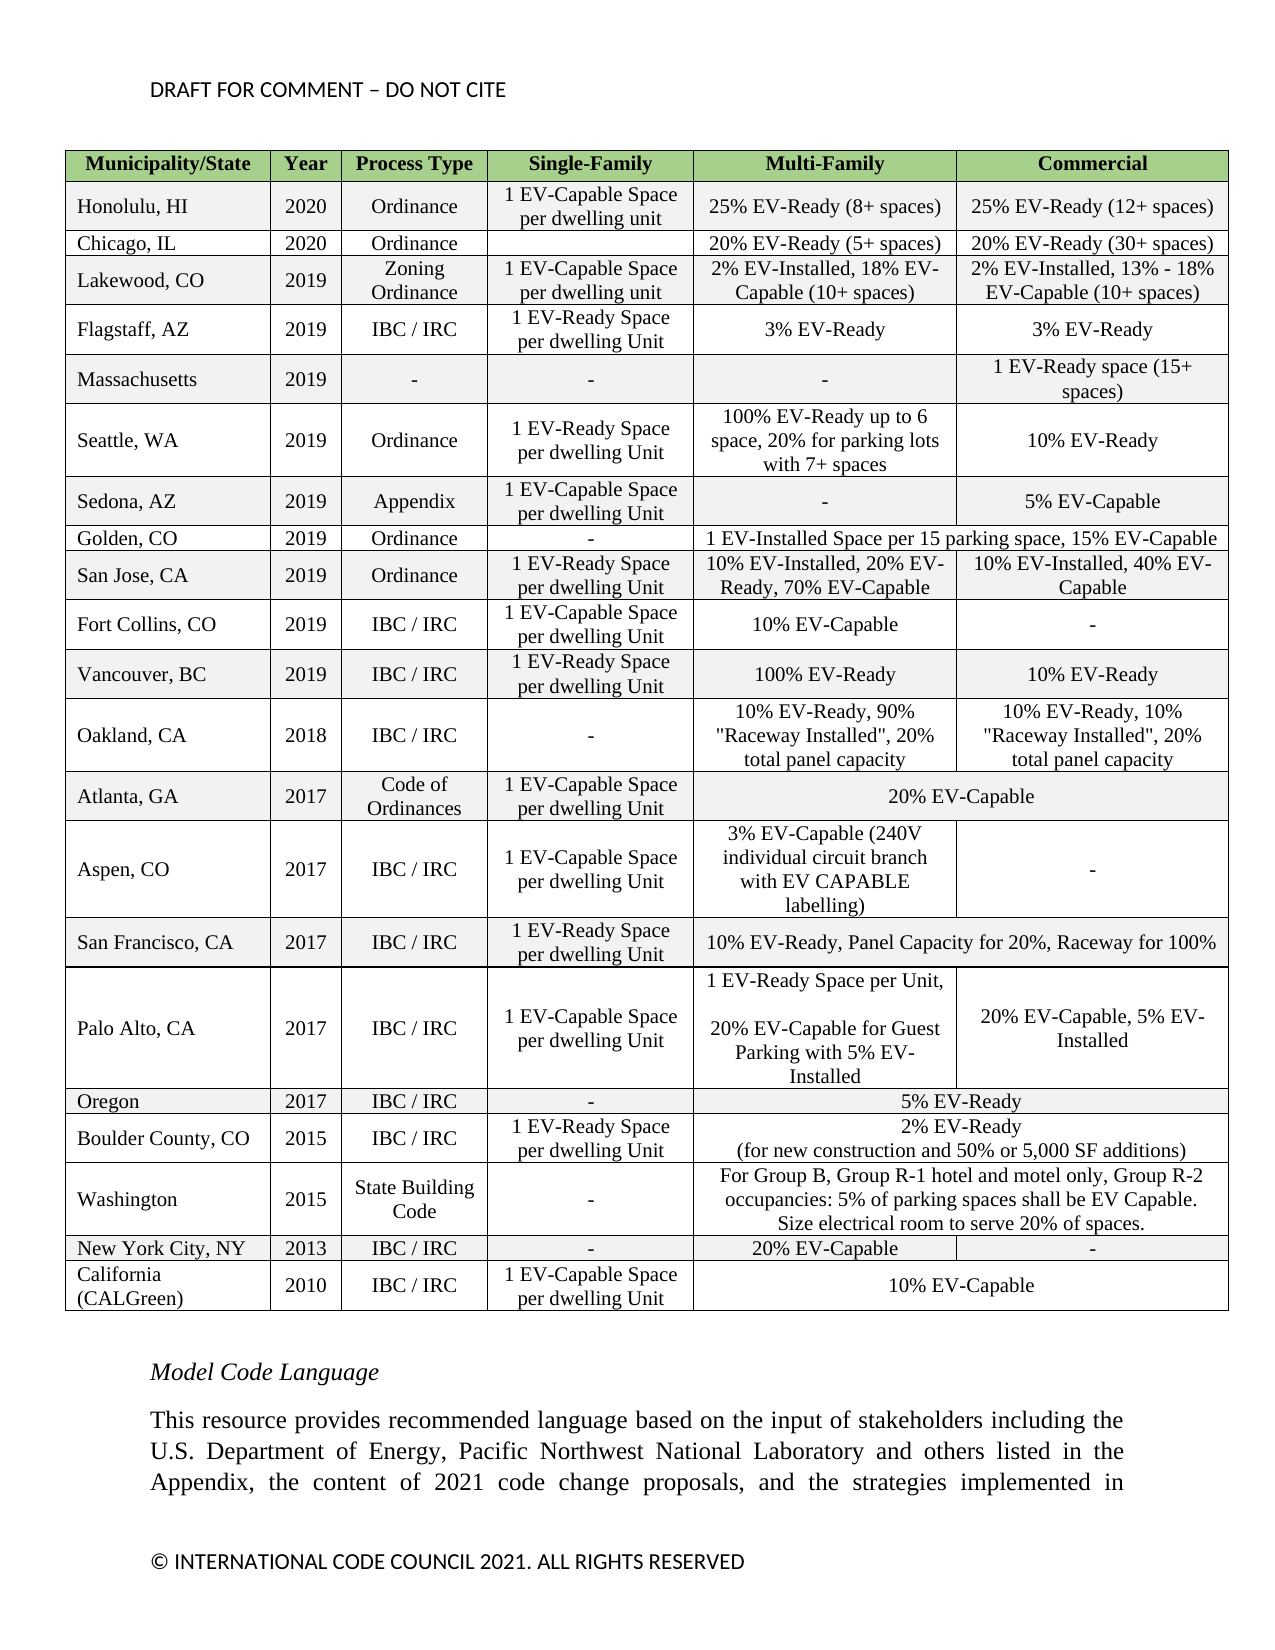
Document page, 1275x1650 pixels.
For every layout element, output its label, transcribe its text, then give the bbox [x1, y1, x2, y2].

table_cell - [342, 355, 487, 403]
table_cell State Building Code [342, 1163, 487, 1235]
table_cell 100% EV-Ready [694, 650, 956, 698]
table_cell 20% EV-Capable [694, 772, 1228, 820]
table_cell 1 EV-Capable Space per dwelling Unit [488, 772, 693, 820]
table_cell - [957, 821, 1228, 917]
table_cell 1 EV-Ready Space per dwelling Unit [488, 404, 693, 476]
table_cell 25% EV-Ready (8+ spaces) [694, 182, 956, 230]
table_cell 10% EV-Ready, Panel Capacity for 20%, Raceway for 100% [694, 918, 1228, 966]
table_cell - [488, 1089, 693, 1113]
table_cell 20% EV-Ready (5+ spaces) [694, 231, 956, 255]
table_cell 10% EV-Ready [957, 650, 1228, 698]
table_cell 1 EV-Ready space (15+ spaces) [957, 355, 1228, 403]
table_cell 2% EV-Installed, 13% - 18% EV-Capable (10+ spaces) [957, 256, 1228, 304]
table_cell - [488, 1163, 693, 1235]
table_cell 1 EV-Ready Space per dwelling Unit [488, 551, 693, 599]
table_cell IBC / IRC [342, 1261, 487, 1309]
table_cell 1 EV-Capable Space per dwelling unit [488, 182, 693, 230]
table_cell 5% EV-Capable [957, 477, 1228, 525]
table_cell - [488, 355, 693, 403]
table_cell Oregon [66, 1089, 270, 1113]
table_cell IBC / IRC [342, 968, 487, 1088]
table_cell IBC / IRC [342, 1089, 487, 1113]
table_cell 20% EV-Capable [694, 1236, 956, 1260]
table_cell Ordinance [342, 526, 487, 550]
table_cell IBC / IRC [342, 699, 487, 771]
table_cell 2013 [271, 1236, 341, 1260]
table_cell [488, 231, 693, 255]
table_cell Fort Collins, CO [66, 600, 270, 648]
table_cell 2017 [271, 1089, 341, 1113]
table_cell IBC / IRC [342, 305, 487, 353]
table_cell 3% EV-Ready [957, 305, 1228, 353]
table_header Municipality/State [66, 151, 270, 181]
table_cell 2019 [271, 355, 341, 403]
table_cell Sedona, AZ [66, 477, 270, 525]
table_cell 1 EV-Ready Space per dwelling Unit [488, 650, 693, 698]
table_cell Aspen, CO [66, 821, 270, 917]
table_cell 1 EV-Ready Space per Unit, 20% EV-Capable for Guest Parking with 5% EV-Installed [694, 968, 956, 1088]
table_cell 2020 [271, 231, 341, 255]
table_cell IBC / IRC [342, 650, 487, 698]
table_cell 2% EV-Installed, 18% EV-Capable (10+ spaces) [694, 256, 956, 304]
table_cell IBC / IRC [342, 918, 487, 966]
table_cell IBC / IRC [342, 1236, 487, 1260]
table_cell 10% EV-Installed, 40% EV-Capable [957, 551, 1228, 599]
table_cell 3% EV-Ready [694, 305, 956, 353]
table_cell Flagstaff, AZ [66, 305, 270, 353]
table_cell California (CALGreen) [66, 1261, 270, 1309]
table_cell 2017 [271, 918, 341, 966]
table_cell - [488, 526, 693, 550]
table_cell Washington [66, 1163, 270, 1235]
table_cell Boulder County, CO [66, 1114, 270, 1162]
table_cell Massachusetts [66, 355, 270, 403]
table_cell For Group B, Group R-1 hotel and motel only, Group R-2 occupancies: 5% of parking spaces shall be EV Capable. Size electrical room to serve 20% of spaces. [694, 1163, 1228, 1235]
table_cell 1 EV-Capable Space per dwelling Unit [488, 821, 693, 917]
table_cell 3% EV-Capable (240V individual circuit branch with EV CAPABLE labelling) [694, 821, 956, 917]
table_cell 1 EV-Capable Space per dwelling unit [488, 256, 693, 304]
table_cell 1 EV-Capable Space per dwelling Unit [488, 968, 693, 1088]
table_cell 2019 [271, 305, 341, 353]
table_cell Ordinance [342, 551, 487, 599]
table_cell 2015 [271, 1163, 341, 1235]
table_cell Palo Alto, CA [66, 968, 270, 1088]
table_cell 10% EV-Ready, 10% "Raceway Installed", 20% total panel capacity [957, 699, 1228, 771]
table_cell 10% EV-Ready [957, 404, 1228, 476]
table_cell Vancouver, BC [66, 650, 270, 698]
table_cell 2% EV-Ready (for new construction and 50% or 5,000 SF additions) [694, 1114, 1228, 1162]
table_cell 2018 [271, 699, 341, 771]
table_cell - [957, 1236, 1228, 1260]
table_cell - [694, 355, 956, 403]
table_cell 2015 [271, 1114, 341, 1162]
table_cell 2019 [271, 650, 341, 698]
table_cell Honolulu, HI [66, 182, 270, 230]
table_cell Seattle, WA [66, 404, 270, 476]
table_cell 1 EV-Capable Space per dwelling Unit [488, 1261, 693, 1309]
table_cell Atlanta, GA [66, 772, 270, 820]
table_cell 5% EV-Ready [694, 1089, 1228, 1113]
table_cell 2019 [271, 256, 341, 304]
table_header Multi-Family [694, 151, 956, 181]
table_cell 1 EV-Capable Space per dwelling Unit [488, 600, 693, 648]
table_cell 1 EV-Ready Space per dwelling Unit [488, 305, 693, 353]
table_cell Code of Ordinances [342, 772, 487, 820]
table_cell 1 EV-Ready Space per dwelling Unit [488, 1114, 693, 1162]
table_cell 2019 [271, 551, 341, 599]
table_cell 1 EV-Capable Space per dwelling Unit [488, 477, 693, 525]
table_cell New York City, NY [66, 1236, 270, 1260]
table_cell - [694, 477, 956, 525]
table_cell 10% EV-Capable [694, 600, 956, 648]
table_cell Oakland, CA [66, 699, 270, 771]
table_cell 2019 [271, 477, 341, 525]
table_cell 1 EV-Ready Space per dwelling Unit [488, 918, 693, 966]
table_cell 100% EV-Ready up to 6 space, 20% for parking lots with 7+ spaces [694, 404, 956, 476]
table_cell 2017 [271, 968, 341, 1088]
table_cell Appendix [342, 477, 487, 525]
table_cell 20% EV-Capable, 5% EV-Installed [957, 968, 1228, 1088]
table_header Year [271, 151, 341, 181]
table_cell San Francisco, CA [66, 918, 270, 966]
table_cell 2020 [271, 182, 341, 230]
table_cell 10% EV-Ready, 90% "Raceway Installed", 20% total panel capacity [694, 699, 956, 771]
table_cell 2019 [271, 404, 341, 476]
table_cell IBC / IRC [342, 1114, 487, 1162]
table_cell Ordinance [342, 231, 487, 255]
table_cell 2017 [271, 772, 341, 820]
table_cell 2010 [271, 1261, 341, 1309]
table_cell - [488, 699, 693, 771]
table_cell 10% EV-Capable [694, 1261, 1228, 1309]
table_header Single-Family [488, 151, 693, 181]
table_cell 20% EV-Ready (30+ spaces) [957, 231, 1228, 255]
text Model Code Language [150, 1357, 1125, 1386]
table_cell Ordinance [342, 404, 487, 476]
table_cell Chicago, IL [66, 231, 270, 255]
table_header Commercial [957, 151, 1228, 181]
table_cell IBC / IRC [342, 600, 487, 648]
table_cell San Jose, CA [66, 551, 270, 599]
table_cell Lakewood, CO [66, 256, 270, 304]
table_cell - [488, 1236, 693, 1260]
table_cell 2019 [271, 600, 341, 648]
table_cell 2019 [271, 526, 341, 550]
table_cell IBC / IRC [342, 821, 487, 917]
table_cell - [957, 600, 1228, 648]
table_cell Zoning Ordinance [342, 256, 487, 304]
table_cell 25% EV-Ready (12+ spaces) [957, 182, 1228, 230]
table_cell 2017 [271, 821, 341, 917]
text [150, 1405, 1125, 1496]
table_cell Golden, CO [66, 526, 270, 550]
table_header Process Type [342, 151, 487, 181]
table_cell 10% EV-Installed, 20% EV-Ready, 70% EV-Capable [694, 551, 956, 599]
table_cell 1 EV-Installed Space per 15 parking space, 15% EV-Capable [694, 526, 1228, 550]
table_cell Ordinance [342, 182, 487, 230]
